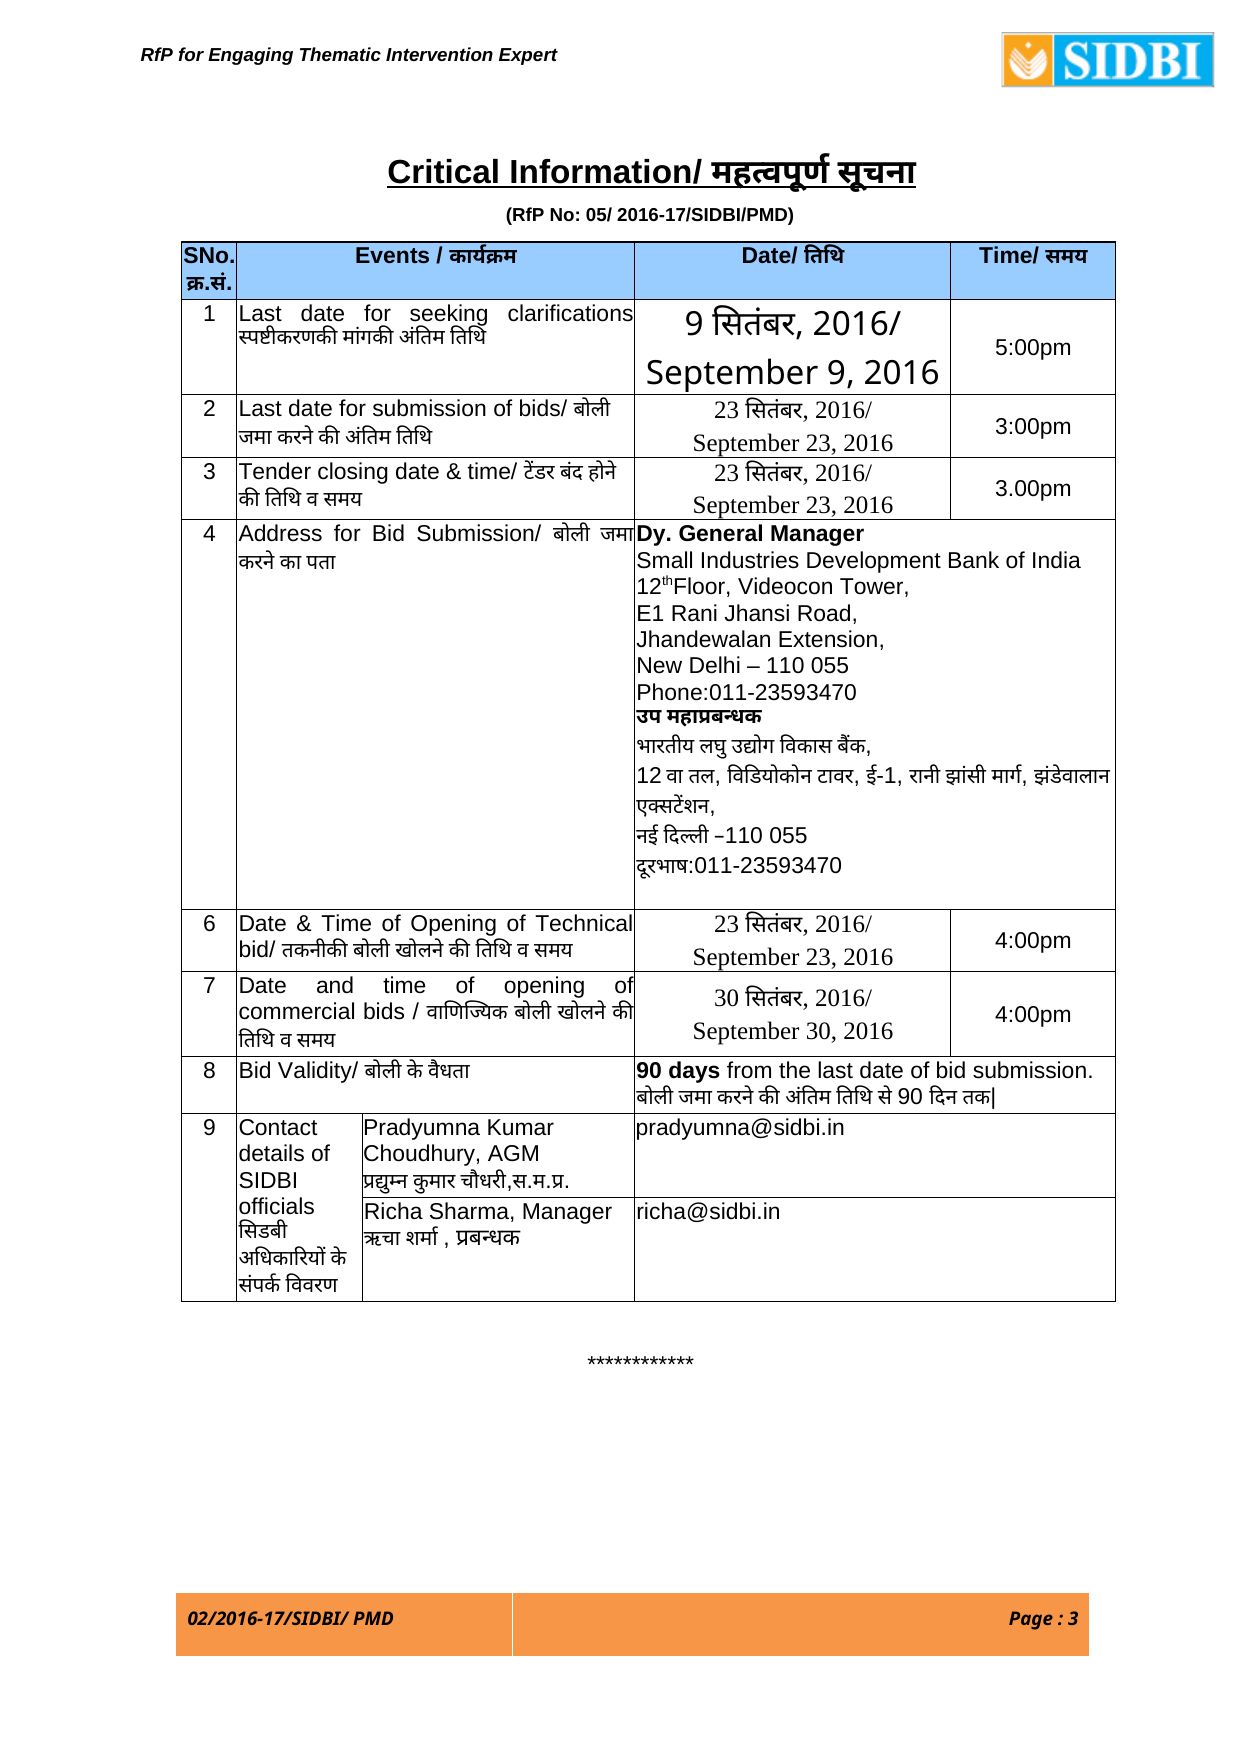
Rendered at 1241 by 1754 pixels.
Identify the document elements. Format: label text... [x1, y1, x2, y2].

table_cell Bid Validity/ बोली के वैधता [237, 1057, 634, 1113]
table_cell Date and time of opening of commercial bids / वाणिज्यिक बोली खोलने की तिथि व समय [237, 972, 634, 1056]
table_cell 4 [182, 520, 236, 908]
table_cell Address for Bid Submission/ बोली जमा करने का पता [237, 520, 634, 908]
table_header Time/ समय [951, 243, 1115, 299]
table_cell Tender closing date & time/ टेंडर बंद होने की तिथि व समय [237, 458, 634, 519]
table_cell 90 days from the last date of bid submission. बोली जमा करने की अंतिम तिथि से 90 दिन तक| [635, 1057, 1115, 1113]
table_cell 2 [182, 395, 236, 457]
table_cell 23 सितंबर, 2016/ September 23, 2016 [635, 910, 950, 971]
table_header SNo. क्र.सं. [182, 243, 236, 299]
table_header Events / कार्यक्रम [237, 243, 634, 299]
table_cell 30 सितंबर, 2016/ September 30, 2016 [635, 972, 950, 1056]
table_cell 23 सितंबर, 2016/ September 23, 2016 [635, 458, 950, 519]
table_cell 7 [182, 972, 236, 1056]
table_cell 6 [182, 910, 236, 971]
table_cell 3.00pm [951, 458, 1115, 519]
table_cell Last date for seeking clarifications स्पष्टीकरणकी मांगकी अंतिम तिथि [237, 300, 634, 394]
table_cell 23 सितंबर, 2016/ September 23, 2016 [635, 395, 950, 457]
table_cell 9 सितंबर, 2016/ September 9, 2016 [635, 300, 950, 394]
table_cell pradyumna@sidbi.in [635, 1114, 1115, 1197]
text (RfP No: 05/ 2016-17/SIDBI/PMD) [187, 204, 1112, 226]
table_cell 3 [182, 458, 236, 519]
table_cell Pradyumna Kumar Choudhury, AGM प्रद्युम्न कुमार चौधरी,स.म.प्र. [363, 1114, 634, 1197]
table_cell Richa Sharma, Manager ऋचा शर्मा , प्रबन्धक [363, 1198, 634, 1301]
table_cell Last date for submission of bids/ बोली जमा करने की अंतिम तिथि [237, 395, 634, 457]
text Critical Information/ महत्वपूर्ण सूचना [187, 152, 1116, 197]
table_cell 4:00pm [951, 972, 1115, 1056]
picture [1001, 32, 1216, 89]
table_cell 8 [182, 1057, 236, 1113]
table_cell 9 [182, 1114, 236, 1301]
table_cell Dy. General Manager Small Industries Development Bank of India 12thFloor, Videocon Tower, E1 Rani Jhansi Road, Jhandewalan Extension, New Delhi – 110 055 Phone:011-23593470 उप महाप्रबन्धक भारतीय लघु उद्योग विकास बैंक, 12वा तल, विडियोकोन टावर, ई-1, रानी झांसी मार्ग, झंडेवालान एक्सटेंशन, नई दिल्ली –110 055 दूरभाष:011-23593470 [635, 520, 1115, 908]
table_cell richa@sidbi.in [635, 1198, 1115, 1301]
table_cell 5:00pm [951, 300, 1115, 394]
text ************ [131, 1351, 1150, 1377]
table_cell Date & Time of Opening of Technical bid/ तकनीकी बोली खोलने की तिथि व समय [237, 910, 634, 971]
table_cell Contact details of SIDBI officials सिडबी अधिकारियों के संपर्क विवरण [237, 1114, 362, 1301]
table_cell 3:00pm [951, 395, 1115, 457]
table_cell 4:00pm [951, 910, 1115, 971]
table_header Date/ तिथि [635, 243, 950, 299]
table_cell 1 [182, 300, 236, 394]
